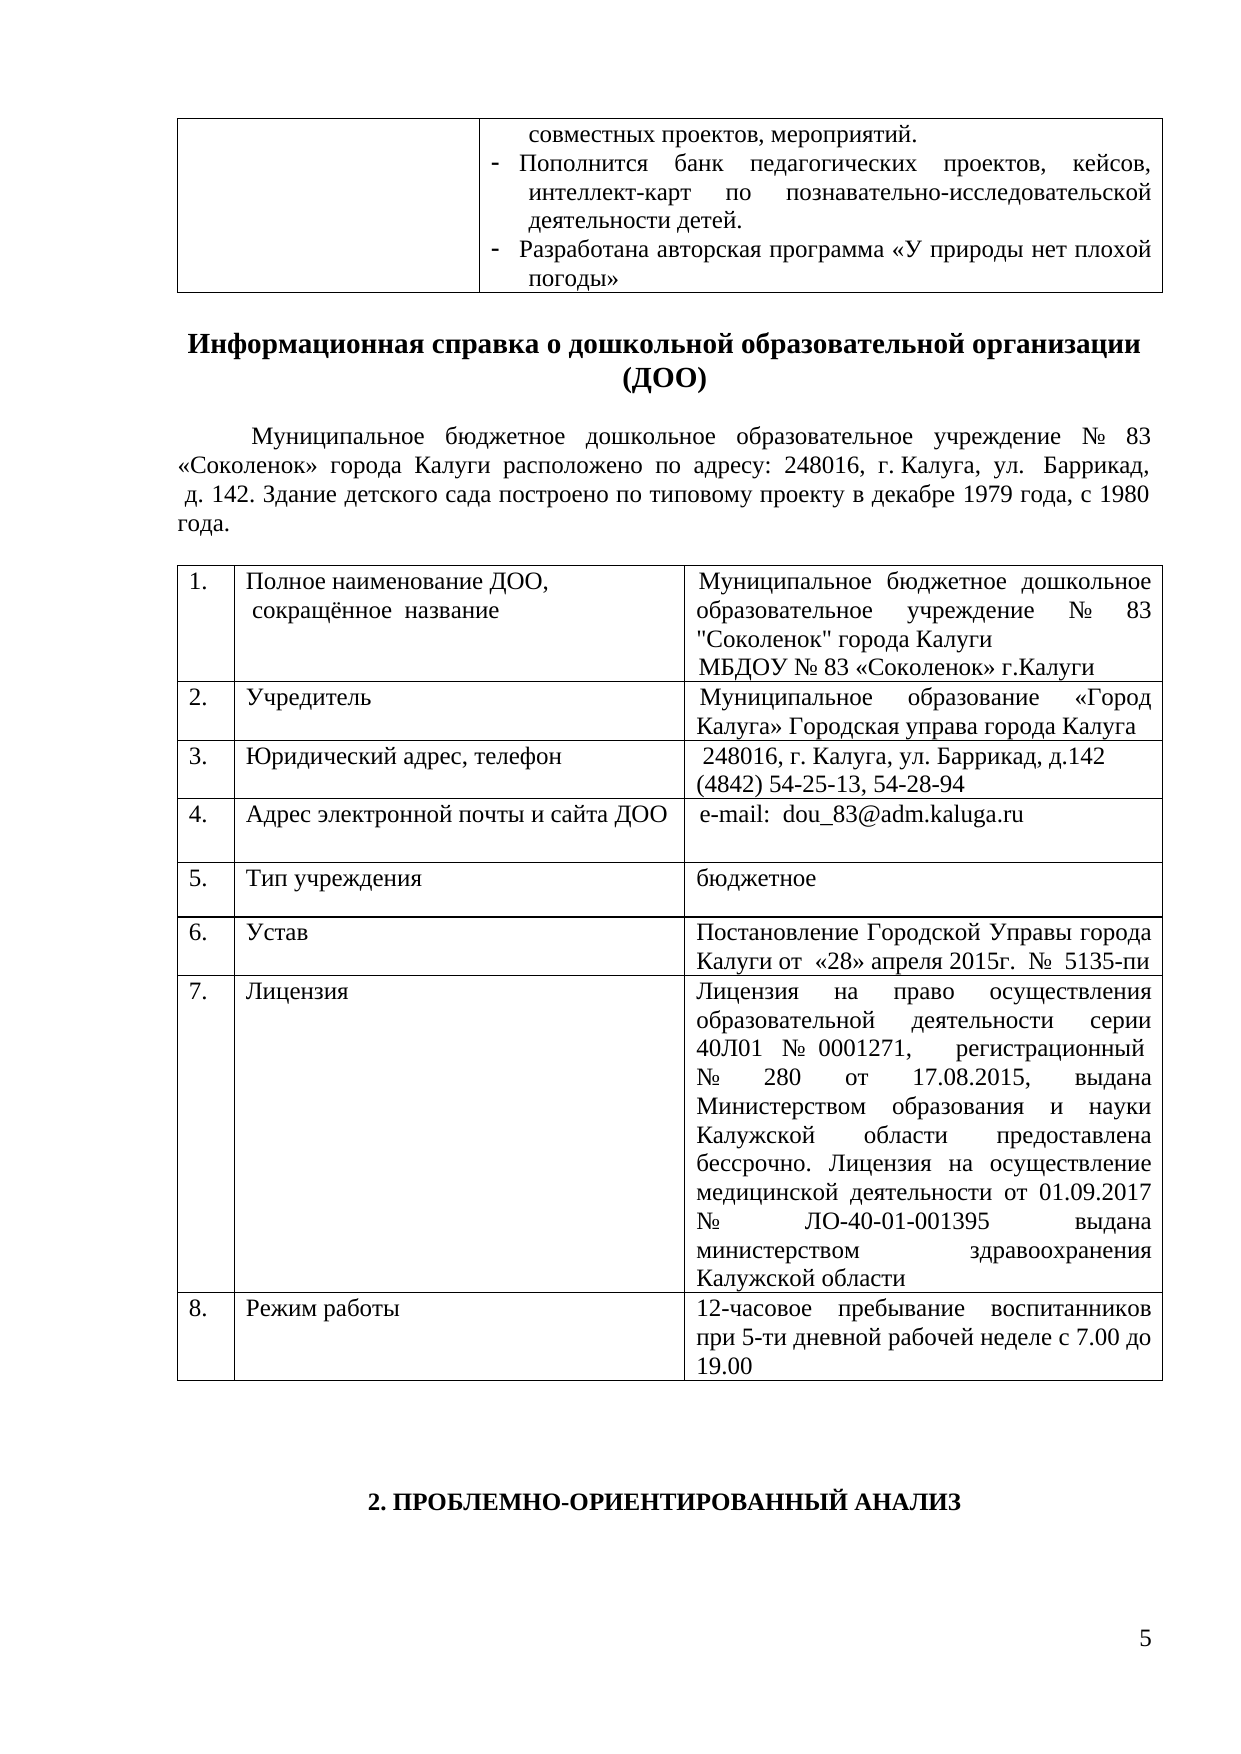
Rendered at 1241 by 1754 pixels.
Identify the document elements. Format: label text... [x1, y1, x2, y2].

table_cell [178, 799, 234, 862]
table_header Полное наименование ДОО, сокращённое название [235, 566, 684, 681]
table_cell [178, 976, 234, 1292]
table_cell Постановление Городской Управы города Калуги от «28» апреля 2015г. № 5135-пи [685, 918, 1162, 975]
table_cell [480, 119, 1162, 292]
table_cell e-mail: dou_83@adm.kaluga.ru [685, 799, 1162, 862]
table_cell [178, 682, 234, 740]
table_cell [178, 741, 234, 798]
table_cell Адрес электронной почты и сайта ДОО [235, 799, 684, 862]
text Информационная справка о дошкольной образовательной организации (ДОО) [177, 326, 1152, 393]
table_cell бюджетное [685, 863, 1162, 916]
table_cell Устав [235, 918, 684, 975]
table_cell Лицензия [235, 976, 684, 1292]
table_cell [178, 918, 234, 975]
text Муниципальное бюджетное дошкольное образовательное учреждение № 83 «Соколенок» города Калуги расположено по адресу: 248016, г. Калуга, ул. Баррикад, [177, 421, 1152, 479]
table_cell Муниципальное образование «Город Калуга» Городская управа города Калуга [685, 682, 1162, 740]
table_cell [178, 1293, 234, 1379]
text д. 142. Здание детского сада построено по типовому проекту в декабре 1979 года, с 1980 года. [177, 479, 1152, 536]
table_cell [178, 119, 479, 292]
table_cell 12-часовое пребывание воспитанников при 5-ти дневной рабочей неделе с 7.00 до 19.00 [685, 1293, 1162, 1379]
table_cell Лицензия на право осуществления образовательной деятельности серии 40Л01 № 0001271, регистрационный № 280 от 17.08.2015, выдана Министерством образования и науки Калужской области предоставлена бессрочно. Лицензия на осуществление медицинской деятельности от 01.09.2017 № ЛО-40-01-001395 выдана министерством здравоохранения Калужской области [685, 976, 1162, 1292]
table_header [178, 566, 234, 681]
table_cell [178, 863, 234, 916]
table_cell Учредитель [235, 682, 684, 740]
table_header Муниципальное бюджетное дошкольное образовательное учреждение № 83 "Соколенок" города Калуги МБДОУ № 83 «Соколенок» г.Калуги [685, 566, 1162, 681]
table_cell . Калуга, ул. Баррикад, д.142 (4842) 54-25-13, 54-28-94 [685, 741, 1162, 798]
table_cell Режим работы [235, 1293, 684, 1379]
table_cell Юридический адрес, телефон [235, 741, 684, 798]
table_cell Тип учреждения [235, 863, 684, 916]
text 2. ПРОБЛЕМНО-ОРИЕНТИРОВАННЫЙ АНАЛИЗ [177, 1487, 1152, 1516]
